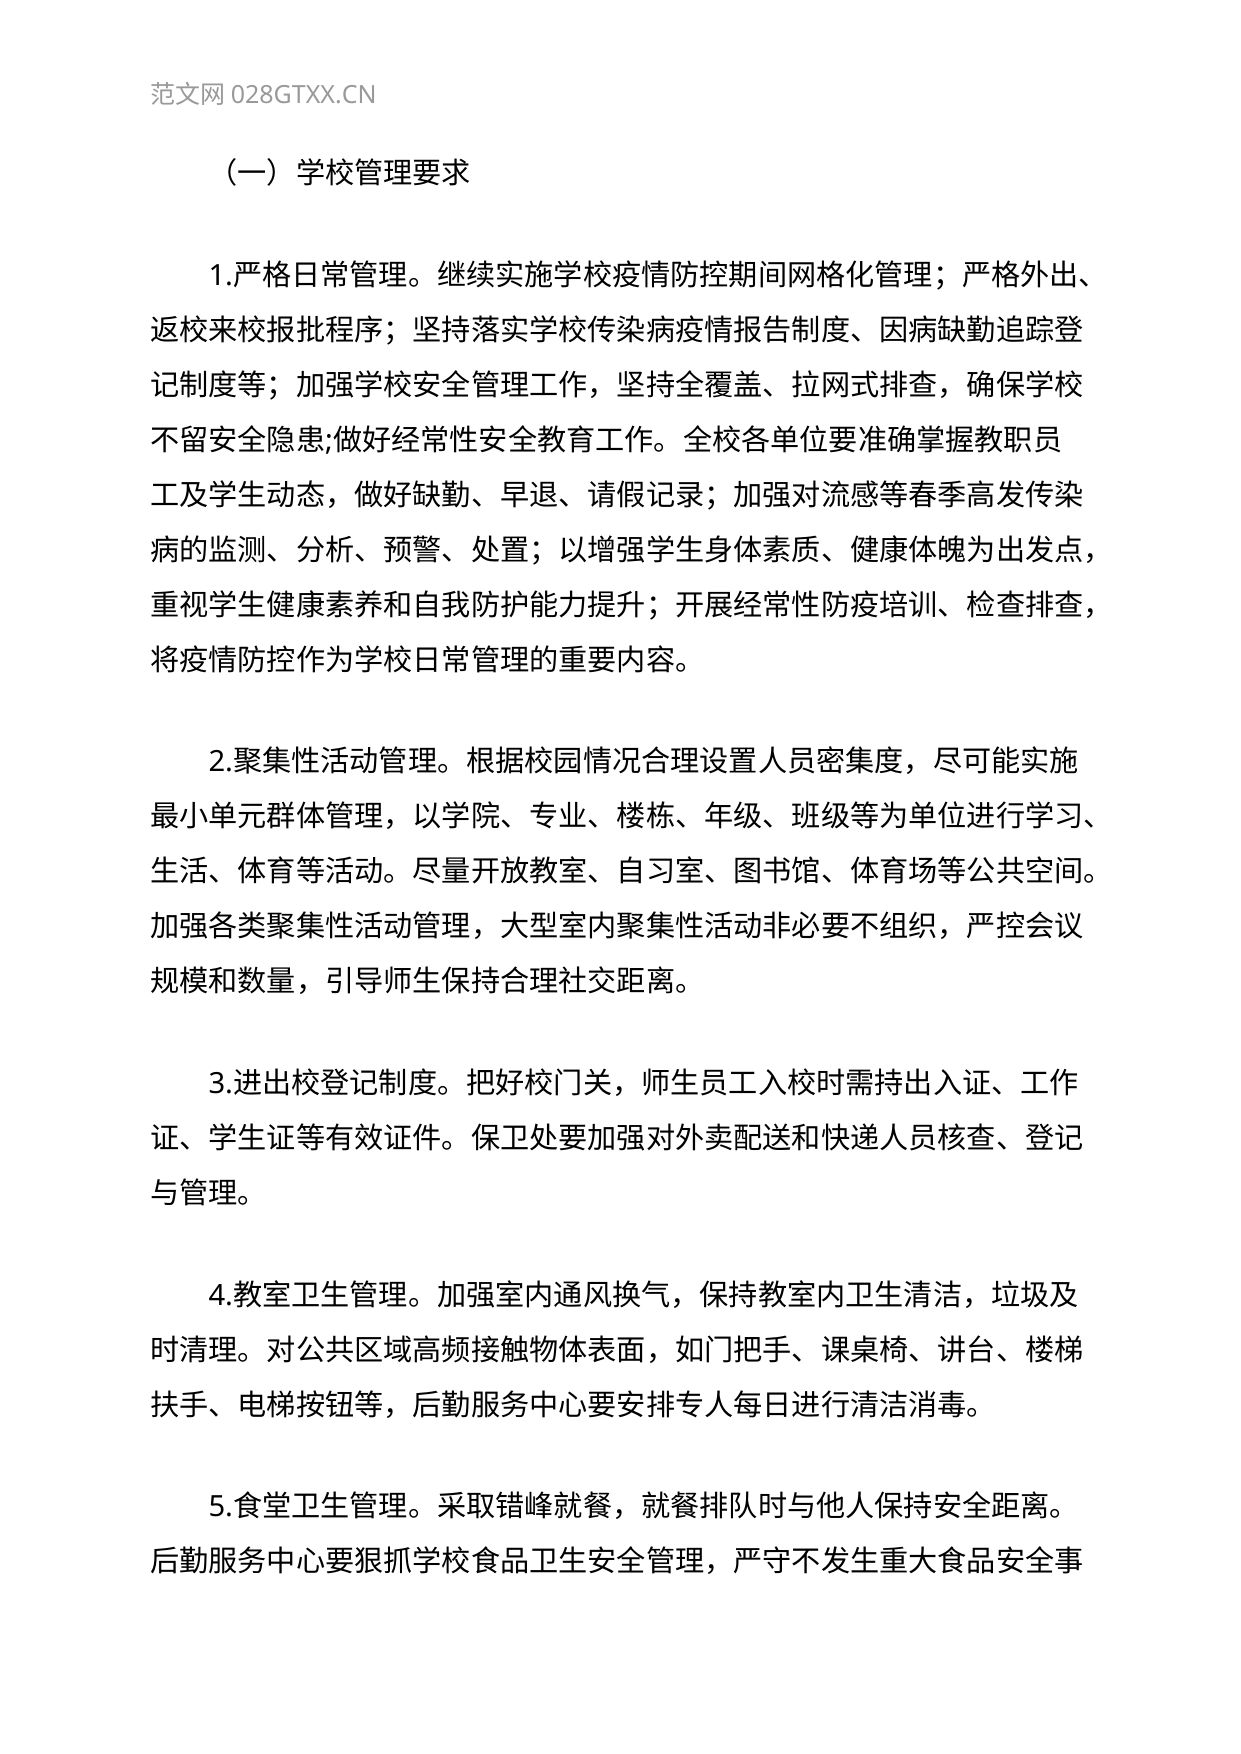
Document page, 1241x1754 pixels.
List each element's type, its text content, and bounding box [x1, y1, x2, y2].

text 1.严格日常管理。继续实施学校疫情防控期间网格化管理；严格外出、返校来校报批程序；坚持落实学校传染病疫情报告制度、因病缺勤追踪登记制度等；加强学校安全管理工作，坚持全覆盖、拉网式排查，确保学校不留安全隐患;做好经常性安全教育工作。全校各单位要准确掌握教职员工及学生动态，做好缺勤、早退、请假记录；加强对流感等春季高发传染病的监测、分析、预警、处置；以增强学生身体素质、健康体魄为出发点，重视学生健康素养和自我防护能力提升；开展经常性防疫培训、检查排查，将疫情防控作为学校日常管理的重要内容。 [150, 252, 1090, 678]
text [150, 1483, 1090, 1580]
text 4.教室卫生管理。加强室内通风换气，保持教室内卫生清洁，垃圾及时清理。对公共区域高频接触物体表面，如门把手、课桌椅、讲台、楼梯扶手、电梯按钮等，后勤服务中心要安排专人每日进行清洁消毒。 [150, 1271, 1090, 1423]
text 2.聚集性活动管理。根据校园情况合理设置人员密集度，尽可能实施最小单元群体管理，以学院、专业、楼栋、年级、班级等为单位进行学习、生活、体育等活动。尽量开放教室、自习室、图书馆、体育场等公共空间。加强各类聚集性活动管理，大型室内聚集性活动非必要不组织，严控会议规模和数量，引导师生保持合理社交距离。 [150, 738, 1090, 1000]
text （一）学校管理要求 [150, 150, 1090, 192]
text 3.进出校登记制度。把好校门关，师生员工入校时需持出入证、工作证、学生证等有效证件。保卫处要加强对外卖配送和快递人员核查、登记与管理。 [150, 1059, 1090, 1212]
